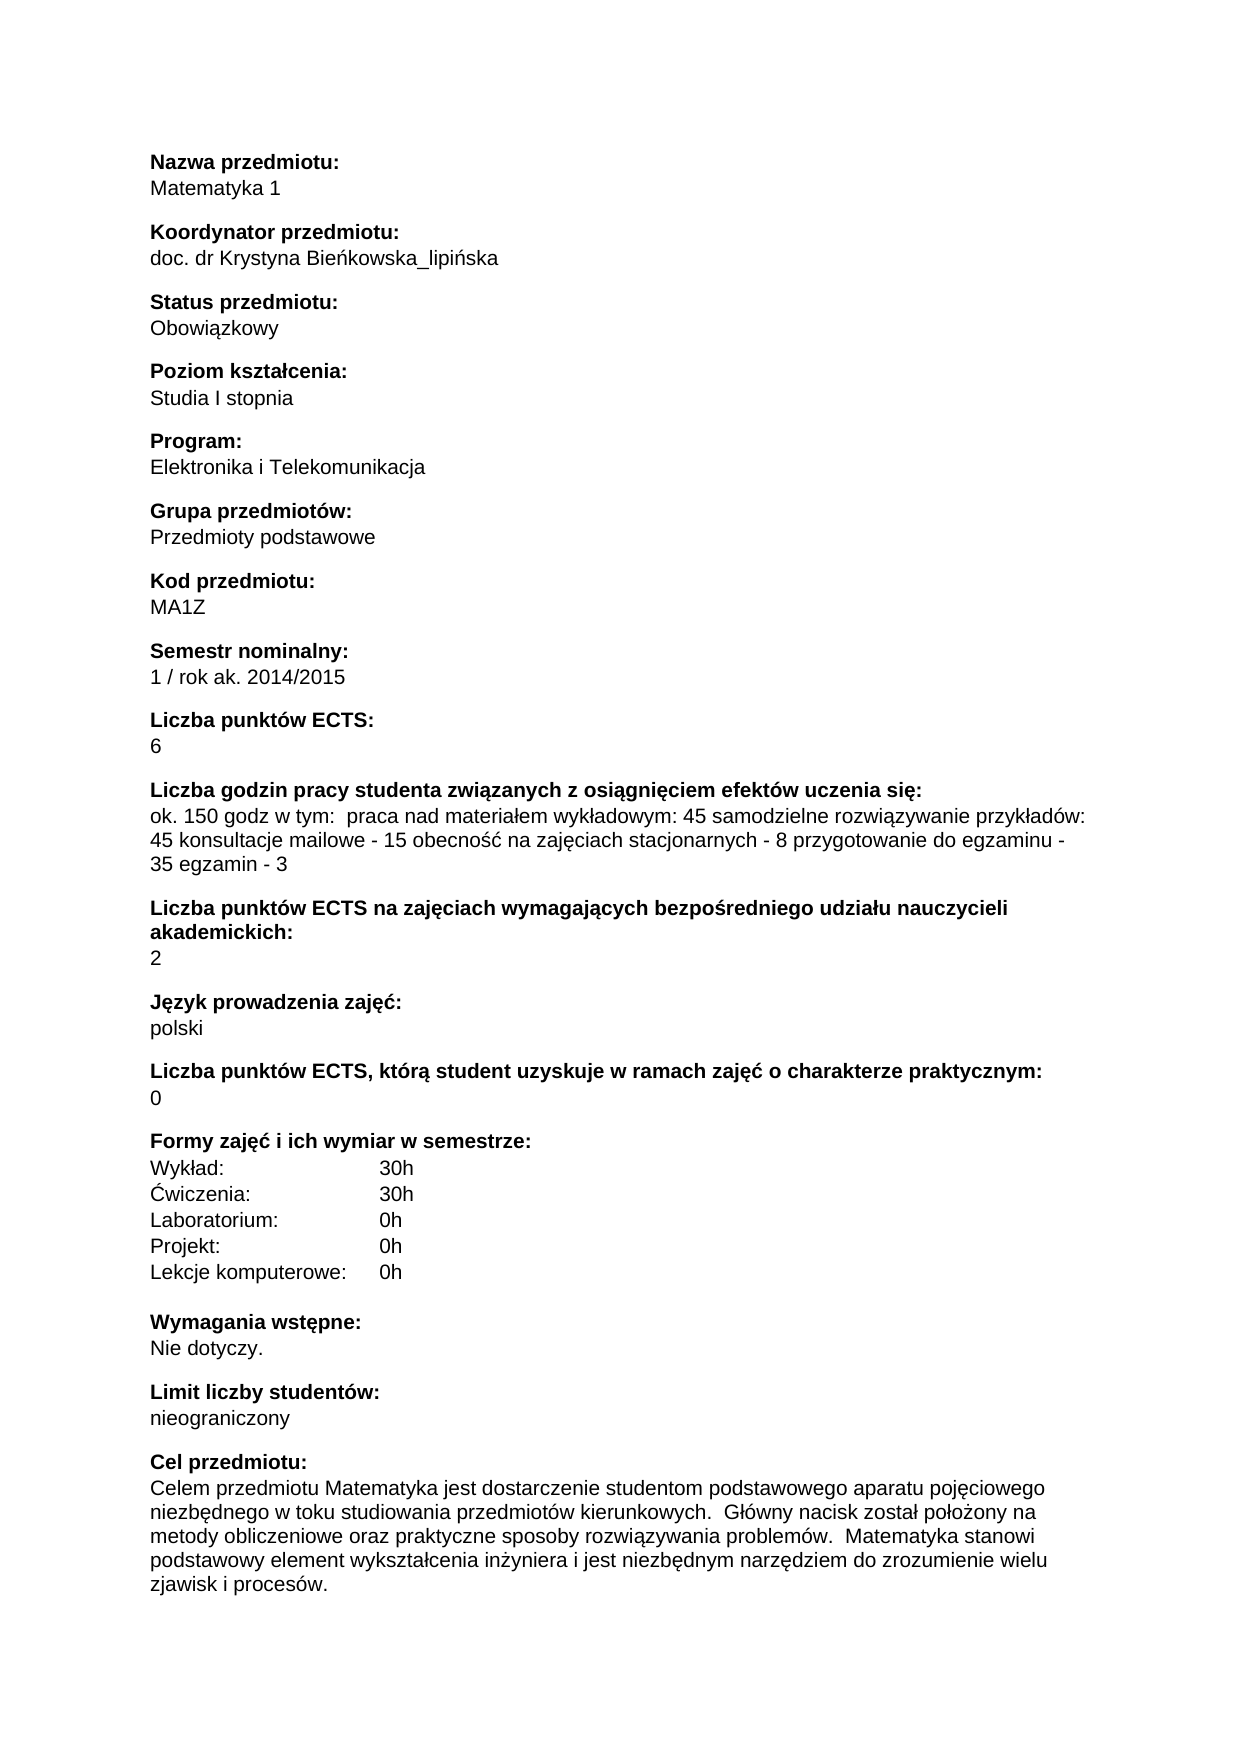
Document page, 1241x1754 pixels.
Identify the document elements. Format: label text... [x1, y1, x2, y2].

text Liczba punktów ECTS, którą student uzyskuje w ramach zajęć o charakterze praktycznym: [150, 1059, 1090, 1083]
table_cell Ćwiczenia: [140, 1182, 367, 1206]
table_cell 30h [369, 1180, 597, 1206]
text Liczba punktów ECTS: [150, 708, 1090, 732]
text Poziom kształcenia: [150, 359, 1090, 383]
text Celem przedmiotu Matematyka jest dostarczenie studentom podstawowego aparatu pojęciowego niezbędnego w toku studiowania przedmiotów kierunkowych. Główny nacisk został położony na metody obliczeniowe oraz praktyczne sposoby rozwiązywania problemów. Matematyka stanowi podstawowy element wykształcenia inżyniera i jest niezbędnym narzędziem do zrozumienie wielu zjawisk i procesów. [150, 1476, 1090, 1595]
text Studia I stopnia [150, 385, 1090, 409]
text Wymagania wstępne: [150, 1310, 1090, 1334]
table_header Wykład: [140, 1156, 367, 1180]
text Grupa przedmiotów: [150, 499, 1090, 523]
table_cell Lekcje komputerowe: [140, 1260, 367, 1284]
text ok. 150 godz w tym: praca nad materiałem wykładowym: 45 samodzielne rozwiązywanie przykładów: 45 konsultacje mailowe - 15 obecność na zajęciach stacjonarnych - 8 przygotowanie do egzaminu - 35 egzamin - 3 [150, 804, 1090, 876]
text polski [150, 1016, 1090, 1039]
table_cell Projekt: [140, 1234, 367, 1258]
text Matematyka 1 [150, 176, 1090, 200]
table_header 30h [369, 1156, 597, 1180]
table_cell Laboratorium: [140, 1208, 367, 1232]
text Język prowadzenia zajęć: [150, 989, 1090, 1013]
text Przedmioty podstawowe [150, 525, 1090, 549]
table_cell 0h [369, 1206, 597, 1232]
text Status przedmiotu: [150, 289, 1090, 313]
text Obowiązkowy [150, 316, 1090, 339]
text 0 [150, 1085, 1090, 1109]
text Kod przedmiotu: [150, 569, 1090, 593]
text 6 [150, 734, 1090, 758]
text 2 [150, 946, 1090, 970]
text Liczba punktów ECTS na zajęciach wymagających bezpośredniego udziału nauczycieli akademickich: [150, 896, 1090, 944]
table_cell 0h [369, 1232, 597, 1258]
table_cell 0h [369, 1258, 597, 1284]
text MA1Z [150, 595, 1090, 619]
text Nazwa przedmiotu: [150, 150, 1090, 174]
text Semestr nominalny: [150, 638, 1090, 662]
text Limit liczby studentów: [150, 1380, 1090, 1404]
text nieograniczony [150, 1406, 1090, 1430]
text doc. dr Krystyna Bieńkowska_lipińska [150, 246, 1090, 270]
text Formy zajęć i ich wymiar w semestrze: [150, 1129, 1090, 1153]
text 1 / rok ak. 2014/2015 [150, 664, 1090, 688]
text Program: [150, 429, 1090, 453]
text Liczba godzin pracy studenta związanych z osiągnięciem efektów uczenia się: [150, 778, 1090, 802]
text Cel przedmiotu: [150, 1449, 1090, 1473]
text Elektronika i Telekomunikacja [150, 455, 1090, 479]
text Koordynator przedmiotu: [150, 220, 1090, 244]
text Nie dotyczy. [150, 1336, 1090, 1360]
